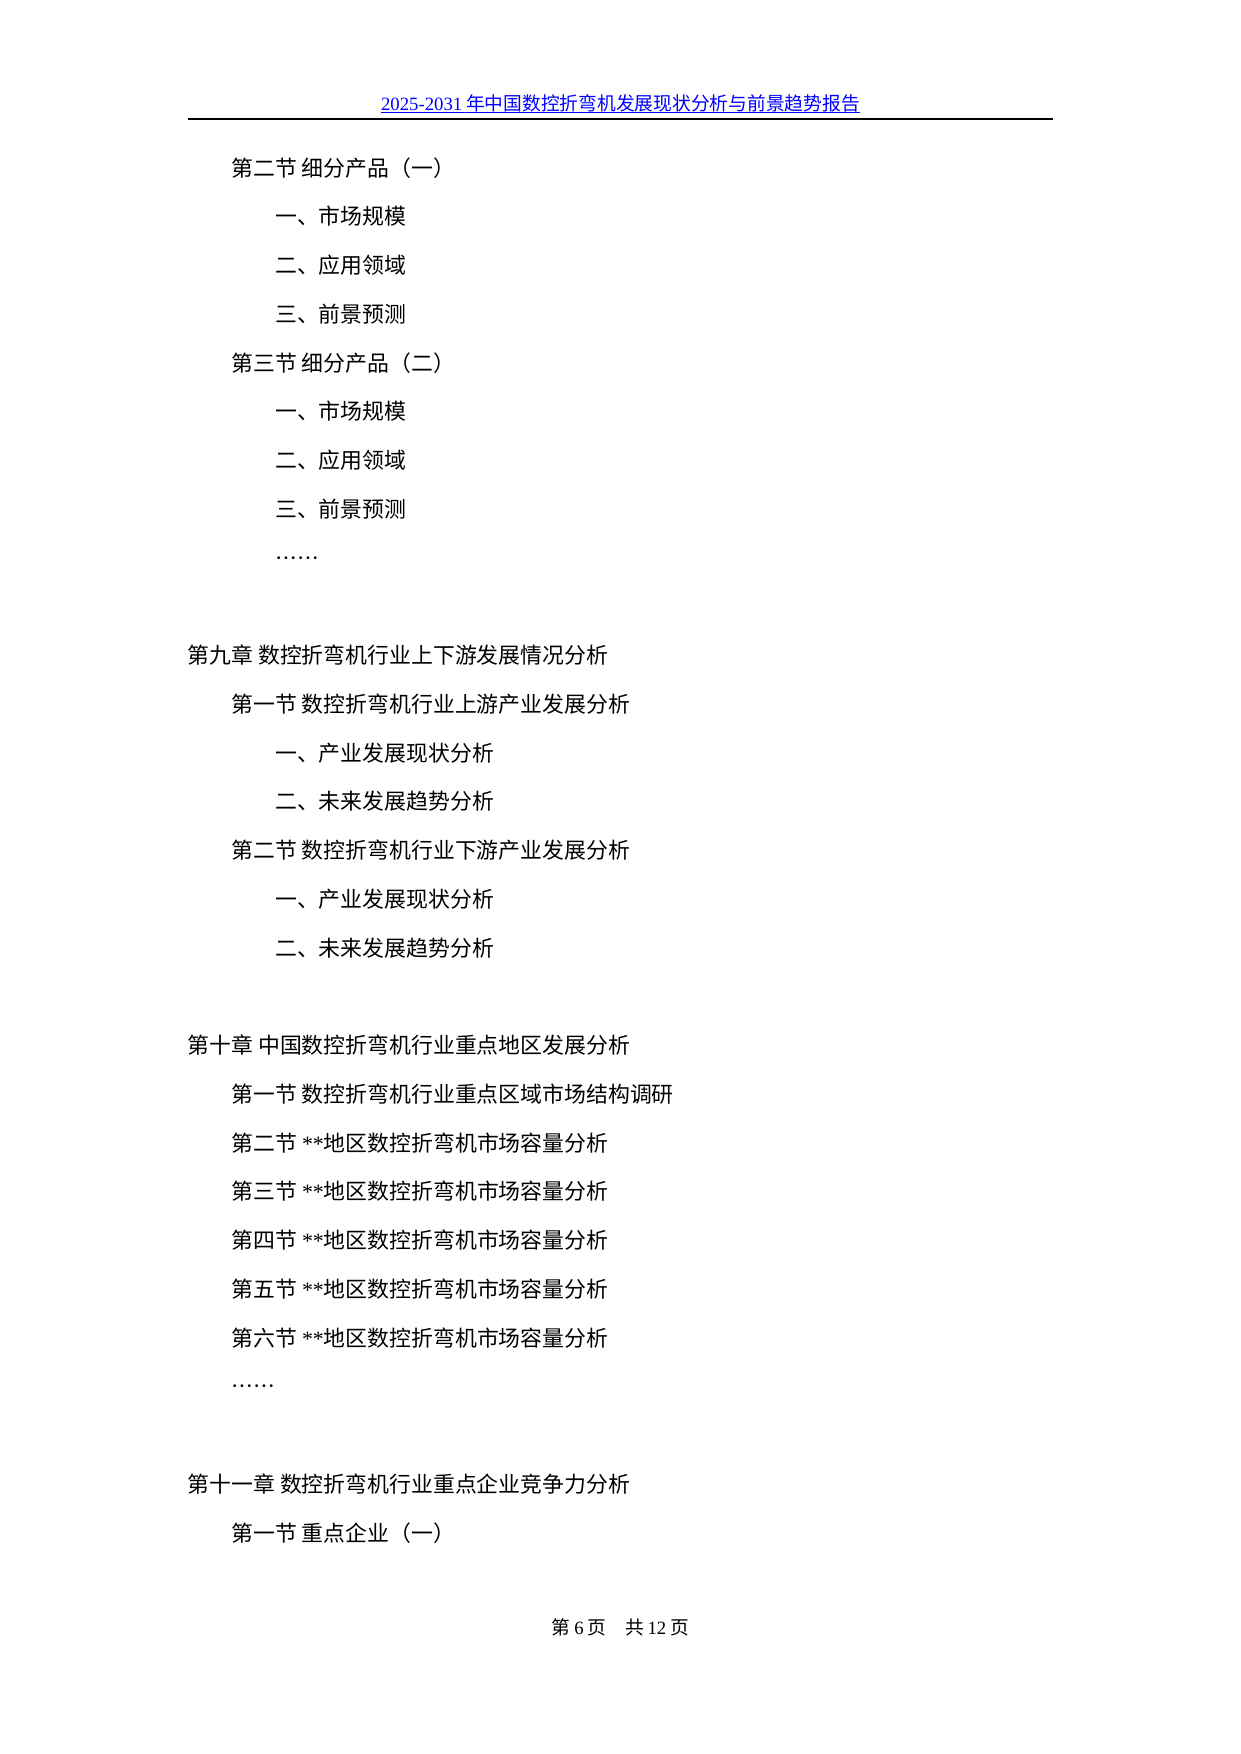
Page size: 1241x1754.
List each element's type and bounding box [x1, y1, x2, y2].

text [187, 150, 1053, 1548]
